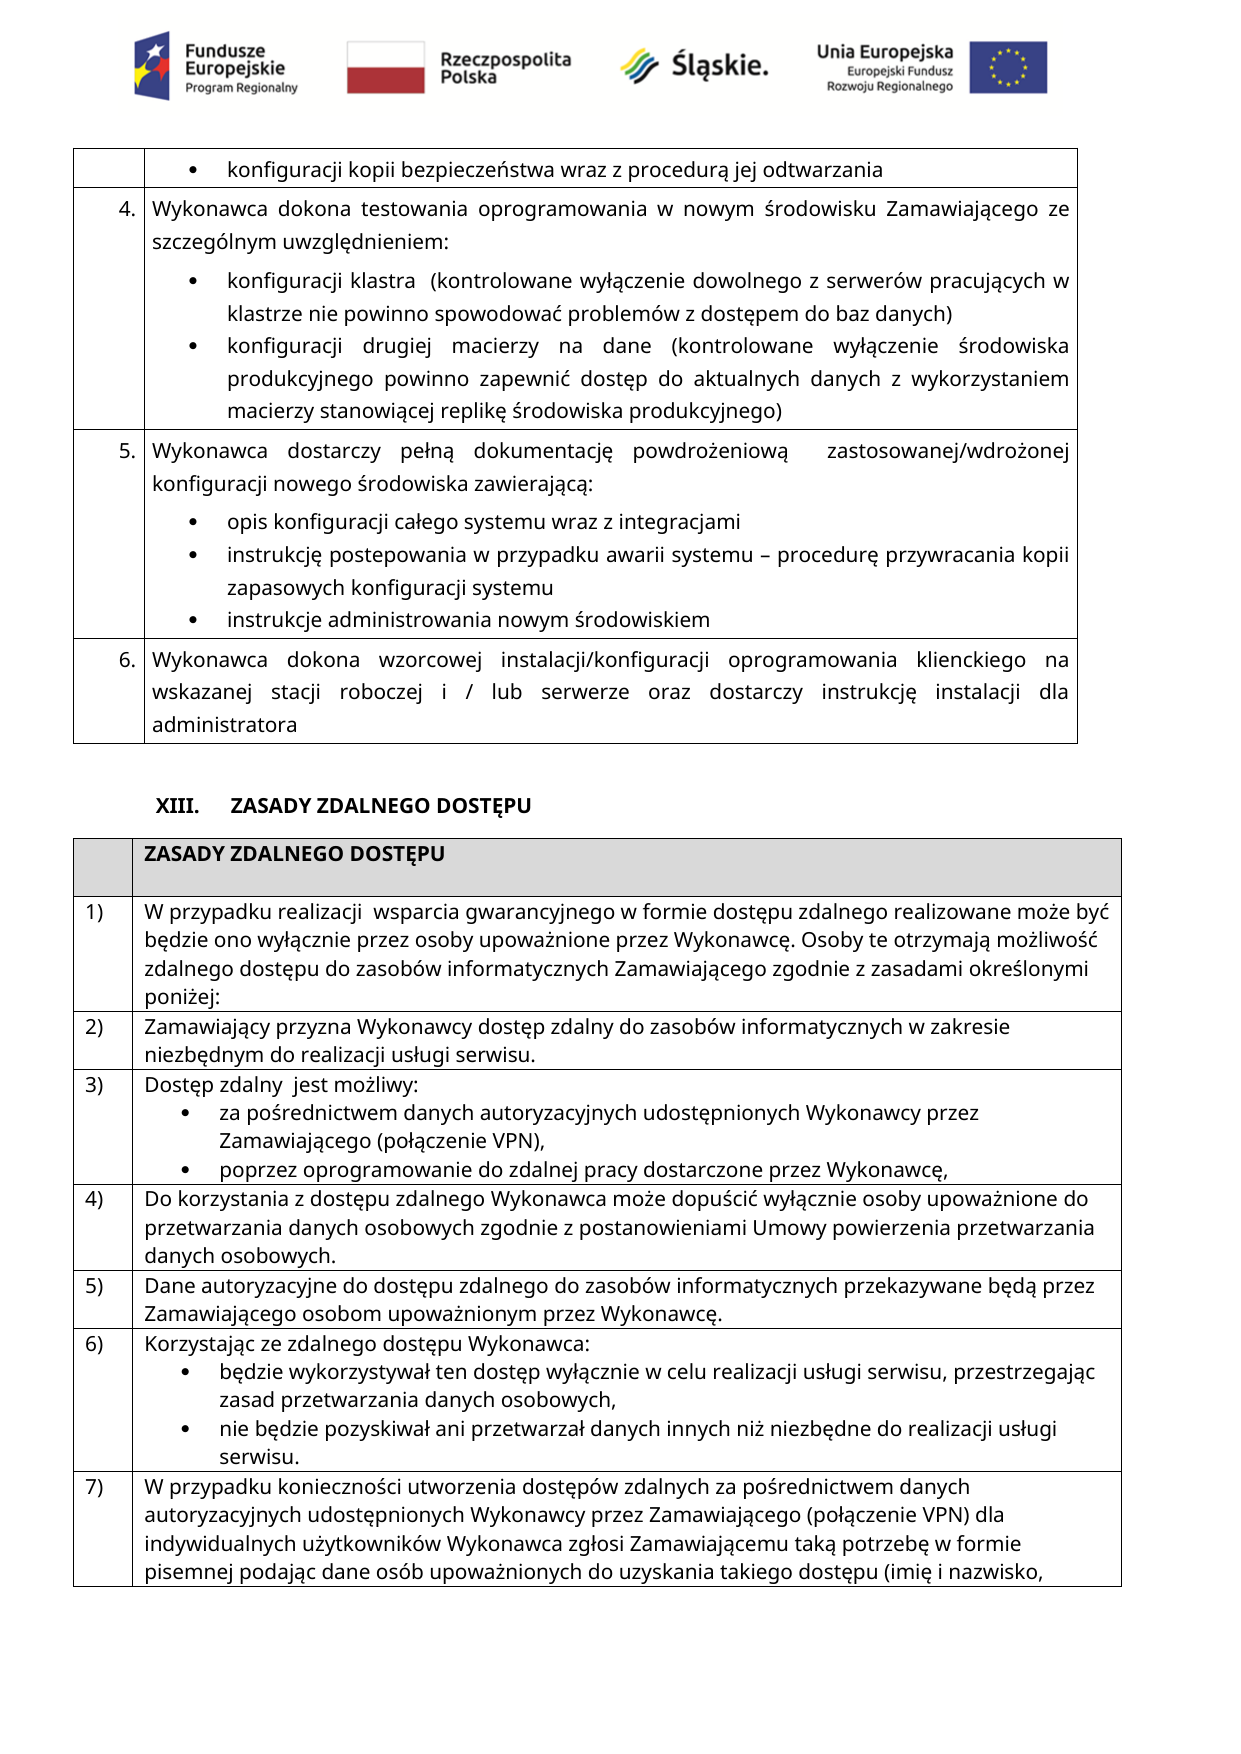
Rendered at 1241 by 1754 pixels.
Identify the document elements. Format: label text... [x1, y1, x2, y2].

table_cell [74, 1070, 132, 1183]
table_cell Wykonawca dokona testowania oprogramowania w nowym środowisku Zamawiającego ze szczególnym uwzględnieniem: konfiguracji klastra (kontrolowane wyłączenie dowolnego z serwerów pracujących w klastrze nie powinno spowodować problemów z dostępem do baz danych) konfiguracji drugiej macierzy na dane (kontrolowane wyłączenie środowiska produkcyjnego powinno zapewnić dostęp do aktualnych danych z wykorzystaniem macierzy stanowiącej replikę środowiska produkcyjnego) [145, 188, 1077, 429]
table_cell Do korzystania z dostępu zdalnego Wykonawca może dopuścić wyłącznie osoby upoważnione do przetwarzania danych osobowych zgodnie z postanowieniami Umowy powierzenia przetwarzania danych osobowych. [133, 1185, 1121, 1270]
table_cell Dostęp zdalny jest możliwy: za pośrednictwem danych autoryzacyjnych udostępnionych Wykonawcy przez Zamawiającego (połączenie VPN), poprzez oprogramowanie do zdalnej pracy dostarczone przez Wykonawcę, [133, 1070, 1121, 1183]
table_cell Korzystając ze zdalnego dostępu Wykonawca: będzie wykorzystywał ten dostęp wyłącznie w celu realizacji usługi serwisu, przestrzegając zasad przetwarzania danych osobowych, nie będzie pozyskiwał ani przetwarzał danych innych niż niezbędne do realizacji usługi serwisu. [133, 1329, 1121, 1471]
table_cell Wykonawca dokona wzorcowej instalacji/konfiguracji oprogramowania klienckiego na wskazanej stacji roboczej i / lub serwerze oraz dostarczy instrukcję instalacji dla administratora [145, 639, 1077, 742]
table_cell [74, 639, 144, 742]
table_cell [74, 1185, 132, 1270]
table_cell [74, 897, 132, 1011]
table_cell Zamawiający przyzna Wykonawcy dostęp zdalny do zasobów informatycznych w zakresie niezbędnym do realizacji usługi serwisu. [133, 1012, 1121, 1069]
table_cell [74, 1271, 132, 1328]
table_cell [74, 1329, 132, 1471]
table_cell [74, 1012, 132, 1069]
picture [118, 14, 1064, 116]
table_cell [145, 149, 1077, 187]
table_header ZASADY ZDALNEGO DOSTĘPU [133, 839, 1121, 896]
table_cell W przypadku realizacji wsparcia gwarancyjnego w formie dostępu zdalnego realizowane może być będzie ono wyłącznie przez osoby upoważnione przez Wykonawcę. Osoby te otrzymają możliwość zdalnego dostępu do zasobów informatycznych Zamawiającego zgodnie z zasadami określonymi poniżej: [133, 897, 1121, 1011]
list ZASADY ZDALNEGO DOSTĘPU [156, 791, 1122, 819]
table_cell Dane autoryzacyjne do dostępu zdalnego do zasobów informatycznych przekazywane będą przez Zamawiającego osobom upoważnionym przez Wykonawcę. [133, 1271, 1121, 1328]
table_cell Wykonawca dostarczy pełną dokumentację powdrożeniową zastosowanej/wdrożonej konfiguracji nowego środowiska zawierającą: opis konfiguracji całego systemu wraz z integracjami instrukcję postepowania w przypadku awarii systemu – procedurę przywracania kopii zapasowych konfiguracji systemu instrukcje administrowania nowym środowiskiem [145, 430, 1077, 638]
table_cell [74, 188, 144, 429]
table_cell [133, 1472, 1121, 1586]
table_cell [74, 1472, 132, 1586]
table_cell [74, 430, 144, 638]
table_header [74, 839, 132, 896]
table_cell [74, 149, 144, 187]
